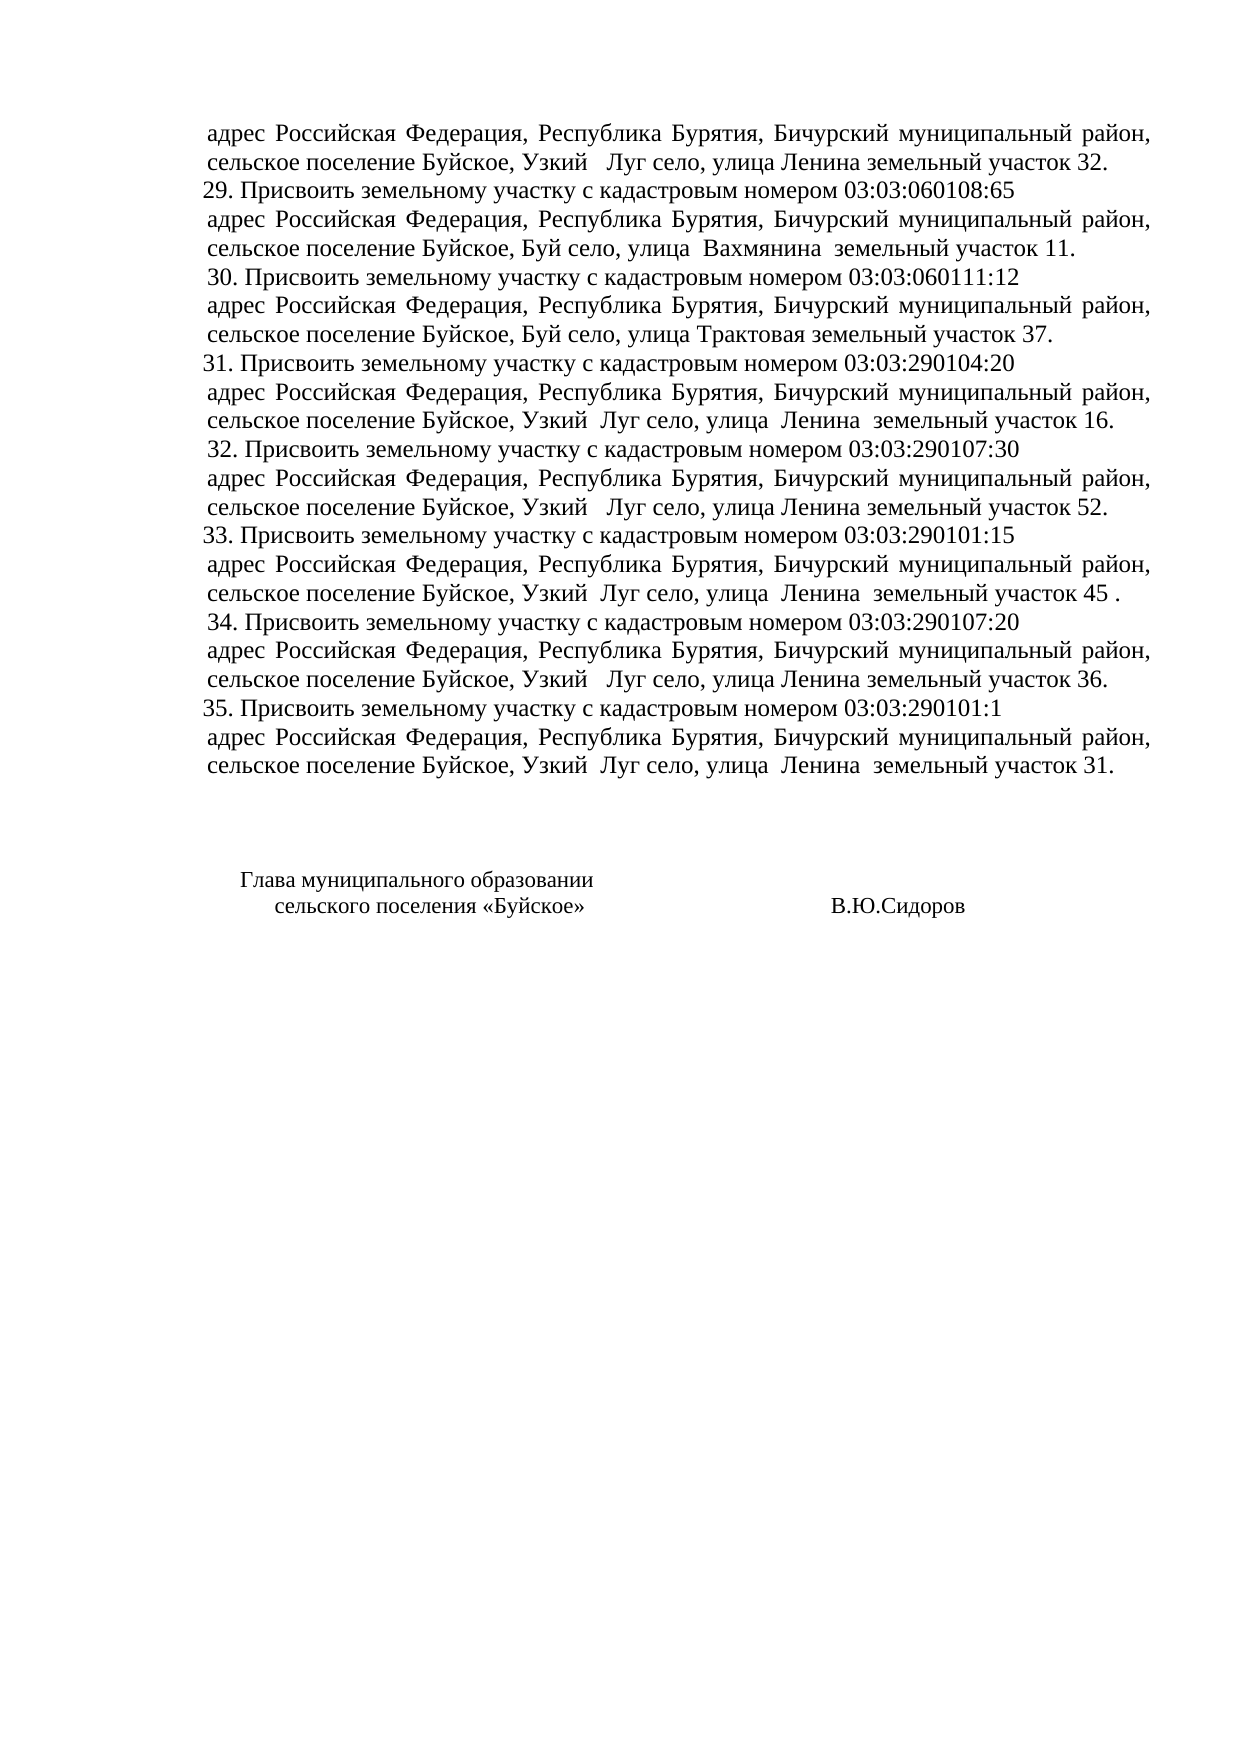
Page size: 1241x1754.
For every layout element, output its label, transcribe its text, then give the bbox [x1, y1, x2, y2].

text адрес Российская Федерация, Республика Бурятия, Бичурский муниципальный район, сельское поселение Буйское, Узкий Луг село, улица Ленина земельный участок 16. [207, 377, 1152, 434]
text 31. Присвоить земельному участку с кадастровым номером 03:03:290104:20 [177, 348, 1152, 377]
text адрес Российская Федерация, Республика Бурятия, Бичурский муниципальный район, сельское поселение Буйское, Узкий Луг село, улица Ленина земельный участок 32. [207, 118, 1152, 176]
text адрес Российская Федерация, Республика Бурятия, Бичурский муниципальный район, сельское поселение Буйское, Узкий Луг село, улица Ленина земельный участок 31. [207, 722, 1152, 779]
text 35. Присвоить земельному участку с кадастровым номером 03:03:290101:1 [177, 693, 1152, 722]
text 32. Присвоить земельному участку с кадастровым номером 03:03:290107:30 [207, 434, 1152, 463]
text сельского поселения «Буйское» В.Ю.Сидоров [177, 892, 1152, 918]
text 33. Присвоить земельному участку с кадастровым номером 03:03:290101:15 [177, 521, 1152, 549]
text адрес Российская Федерация, Республика Бурятия, Бичурский муниципальный район, сельское поселение Буйское, Узкий Луг село, улица Ленина земельный участок 52. [207, 463, 1152, 521]
text адрес Российская Федерация, Республика Бурятия, Бичурский муниципальный район, сельское поселение Буйское, Узкий Луг село, улица Ленина земельный участок 36. [207, 636, 1152, 693]
text 29. Присвоить земельному участку с кадастровым номером 03:03:060108:65 [177, 176, 1152, 204]
text адрес Российская Федерация, Республика Бурятия, Бичурский муниципальный район, сельское поселение Буйское, Буй село, улица Вахмянина земельный участок 11. [207, 204, 1152, 262]
text Глава муниципального образовании [177, 866, 1152, 892]
text 30. Присвоить земельному участку с кадастровым номером 03:03:060111:12 [207, 262, 1152, 291]
text адрес Российская Федерация, Республика Бурятия, Бичурский муниципальный район, сельское поселение Буйское, Узкий Луг село, улица Ленина земельный участок 45 . [207, 549, 1152, 607]
text 34. Присвоить земельному участку с кадастровым номером 03:03:290107:20 [207, 607, 1152, 636]
text адрес Российская Федерация, Республика Бурятия, Бичурский муниципальный район, сельское поселение Буйское, Буй село, улица Трактовая земельный участок 37. [207, 291, 1152, 348]
